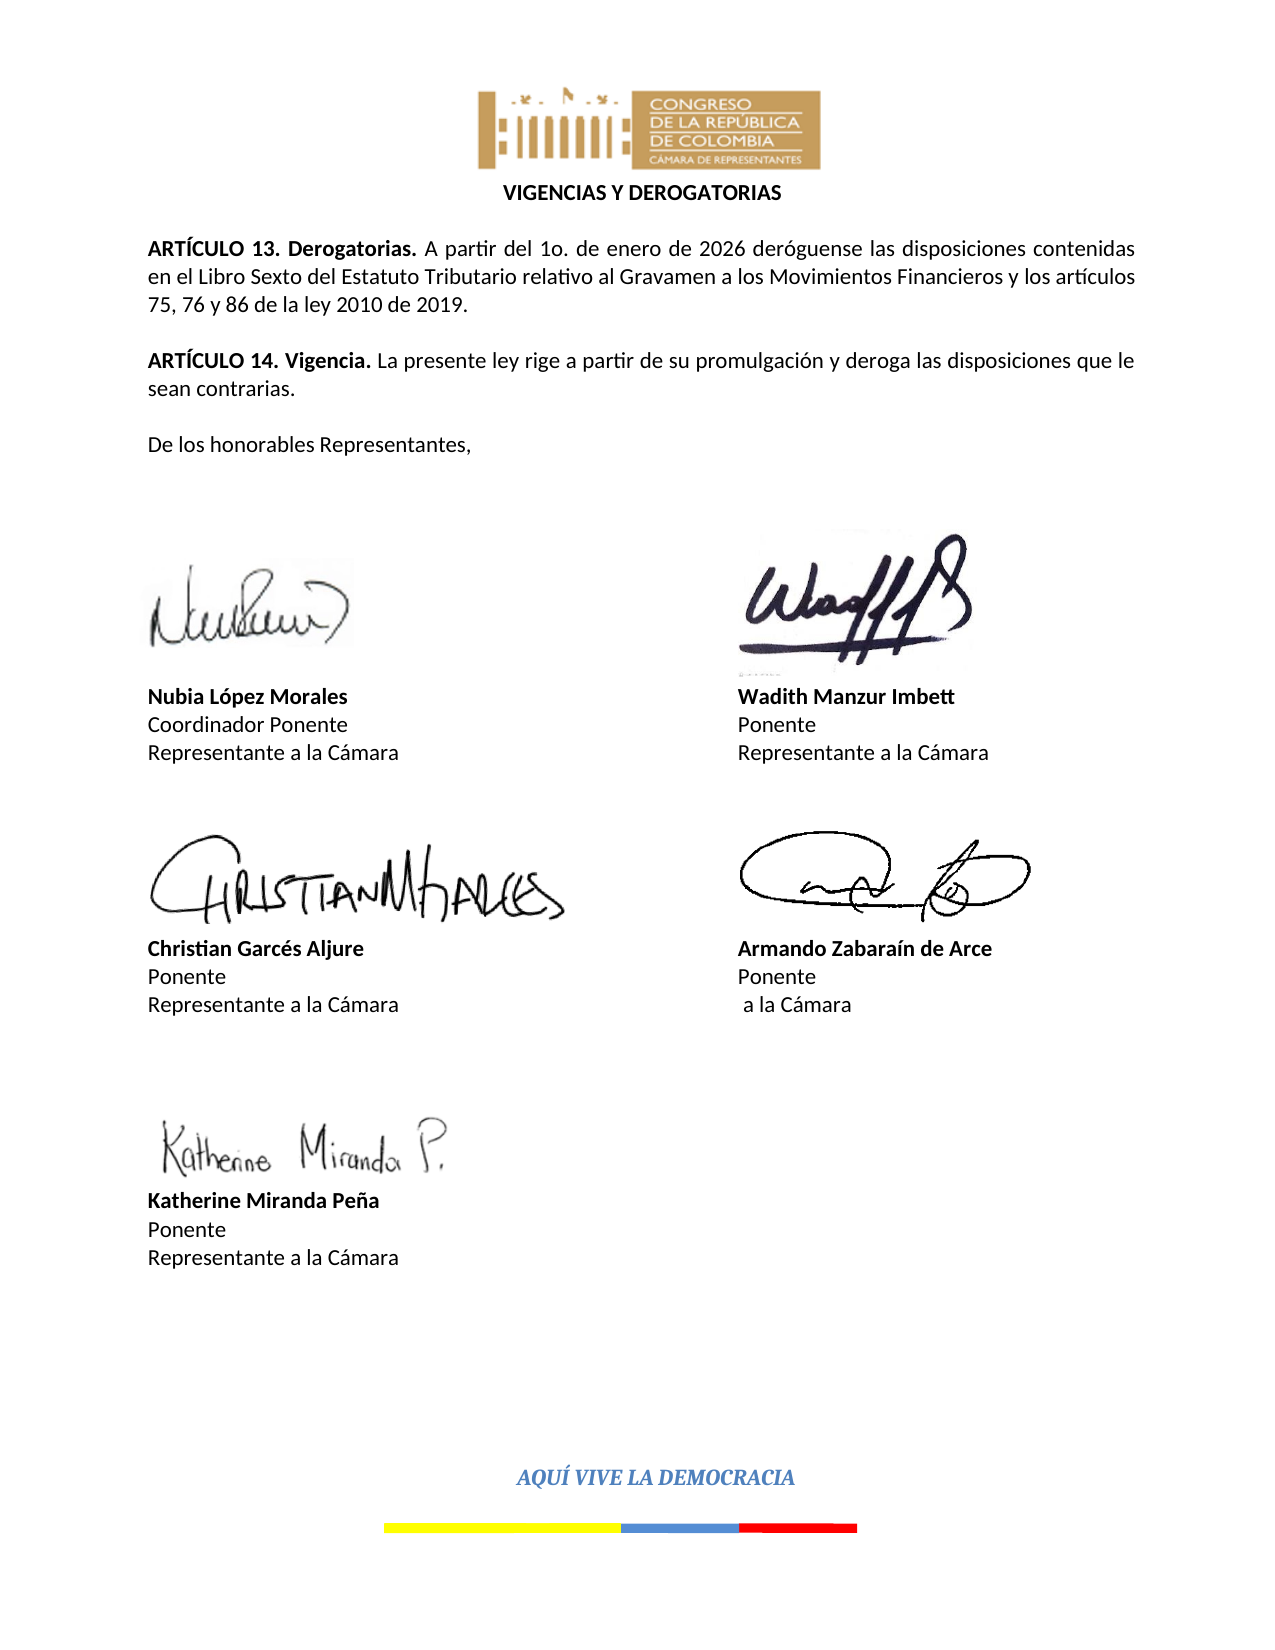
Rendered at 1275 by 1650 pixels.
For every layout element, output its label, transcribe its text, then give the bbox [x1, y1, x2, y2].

text Christian Garcés Aljure Armando Zabaraín de Arce [148, 934, 1137, 962]
picture [454, 73, 831, 179]
text Nubia López Morales Wadith Manzur Imbett [148, 682, 1137, 710]
picture [738, 529, 978, 677]
text Representante a la Cámara Representante a la Cámara [148, 738, 1137, 766]
picture [147, 1104, 447, 1179]
picture [738, 821, 1034, 925]
text ARTÍCULO 14. Vigencia. La presente ley rige a partir de su promulgación y deroga las disposiciones que le sean contrarias. [148, 346, 1137, 402]
text Representante a la Cámara [148, 1243, 1137, 1271]
text Representante a la Cámara a la Cámara [148, 991, 1137, 1018]
text Ponente Ponente [148, 962, 1137, 991]
text Ponente [148, 1215, 1137, 1243]
text ARTÍCULO 13. Derogatorias. A partir del 1o. de enero de 2026 deróguense las disposiciones contenidas en el Libro Sexto del Estatuto Tributario relativo al Gravamen a los Movimientos Financieros y los artículos 75, 76 y 86 de la ley 2010 de 2019. [148, 234, 1137, 318]
picture [141, 828, 568, 925]
picture [139, 558, 354, 655]
text De los honorables Representantes, [148, 430, 1137, 458]
text VIGENCIAS Y DEROGATORIAS [148, 178, 1137, 206]
text Coordinador Ponente Ponente [148, 710, 1137, 738]
text Katherine Miranda Peña [148, 1187, 1137, 1215]
